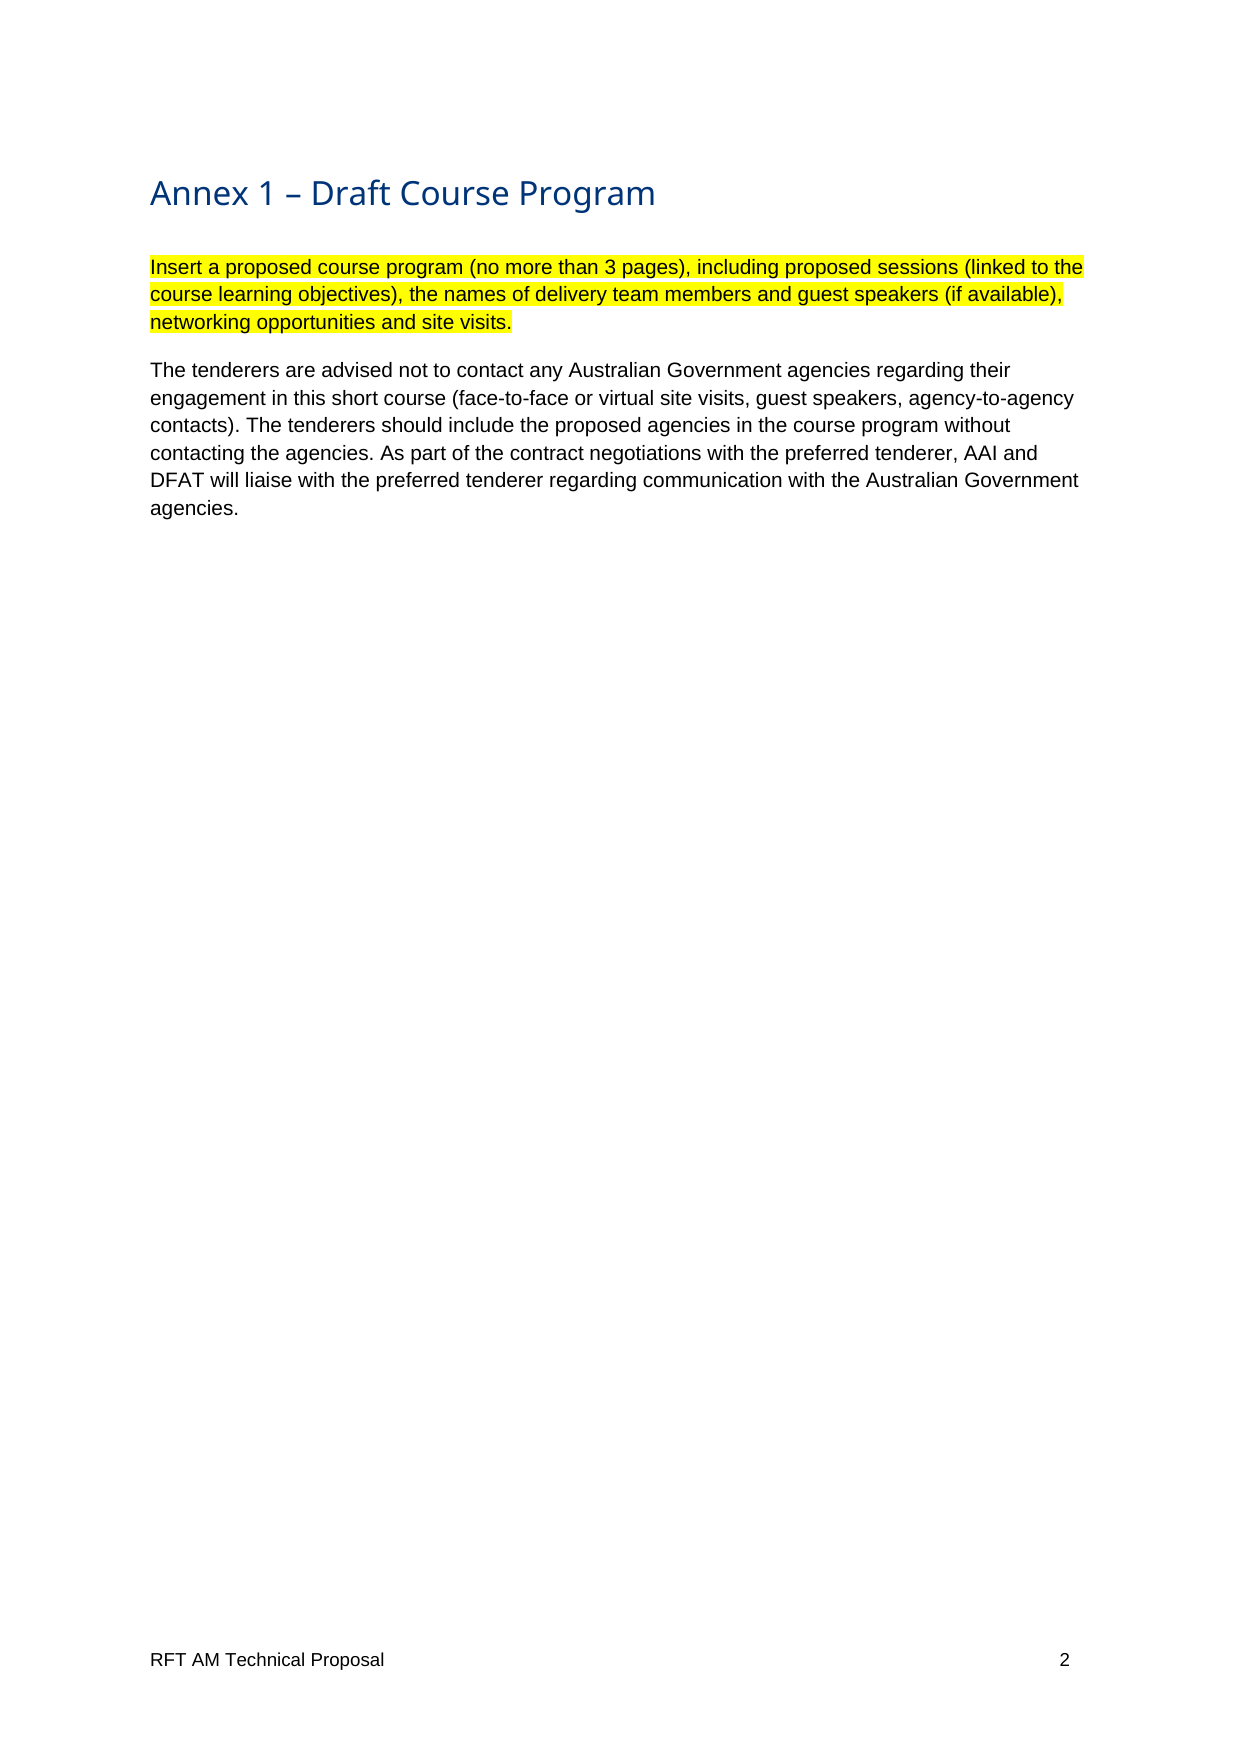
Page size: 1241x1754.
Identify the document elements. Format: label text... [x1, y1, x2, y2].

text Annex 1 – Draft Course Program [150, 169, 1090, 215]
text The tenderers are advised not to contact any Australian Government agencies regarding their engagement in this short course (face-to-face or virtual site visits, guest speakers, agency-to-agency contacts). The tenderers should include the proposed agencies in the course program without contacting the agencies. As part of the contract negotiations with the preferred tenderer, AAI and DFAT will liaise with the preferred tenderer regarding communication with the Australian Government agencies. [150, 358, 1090, 519]
text Insert a proposed course program (no more than 3 pages), including proposed sessions (linked to the course learning objectives), the names of delivery team members and guest speakers (if available), networking opportunities and site visits. [150, 254, 1090, 333]
